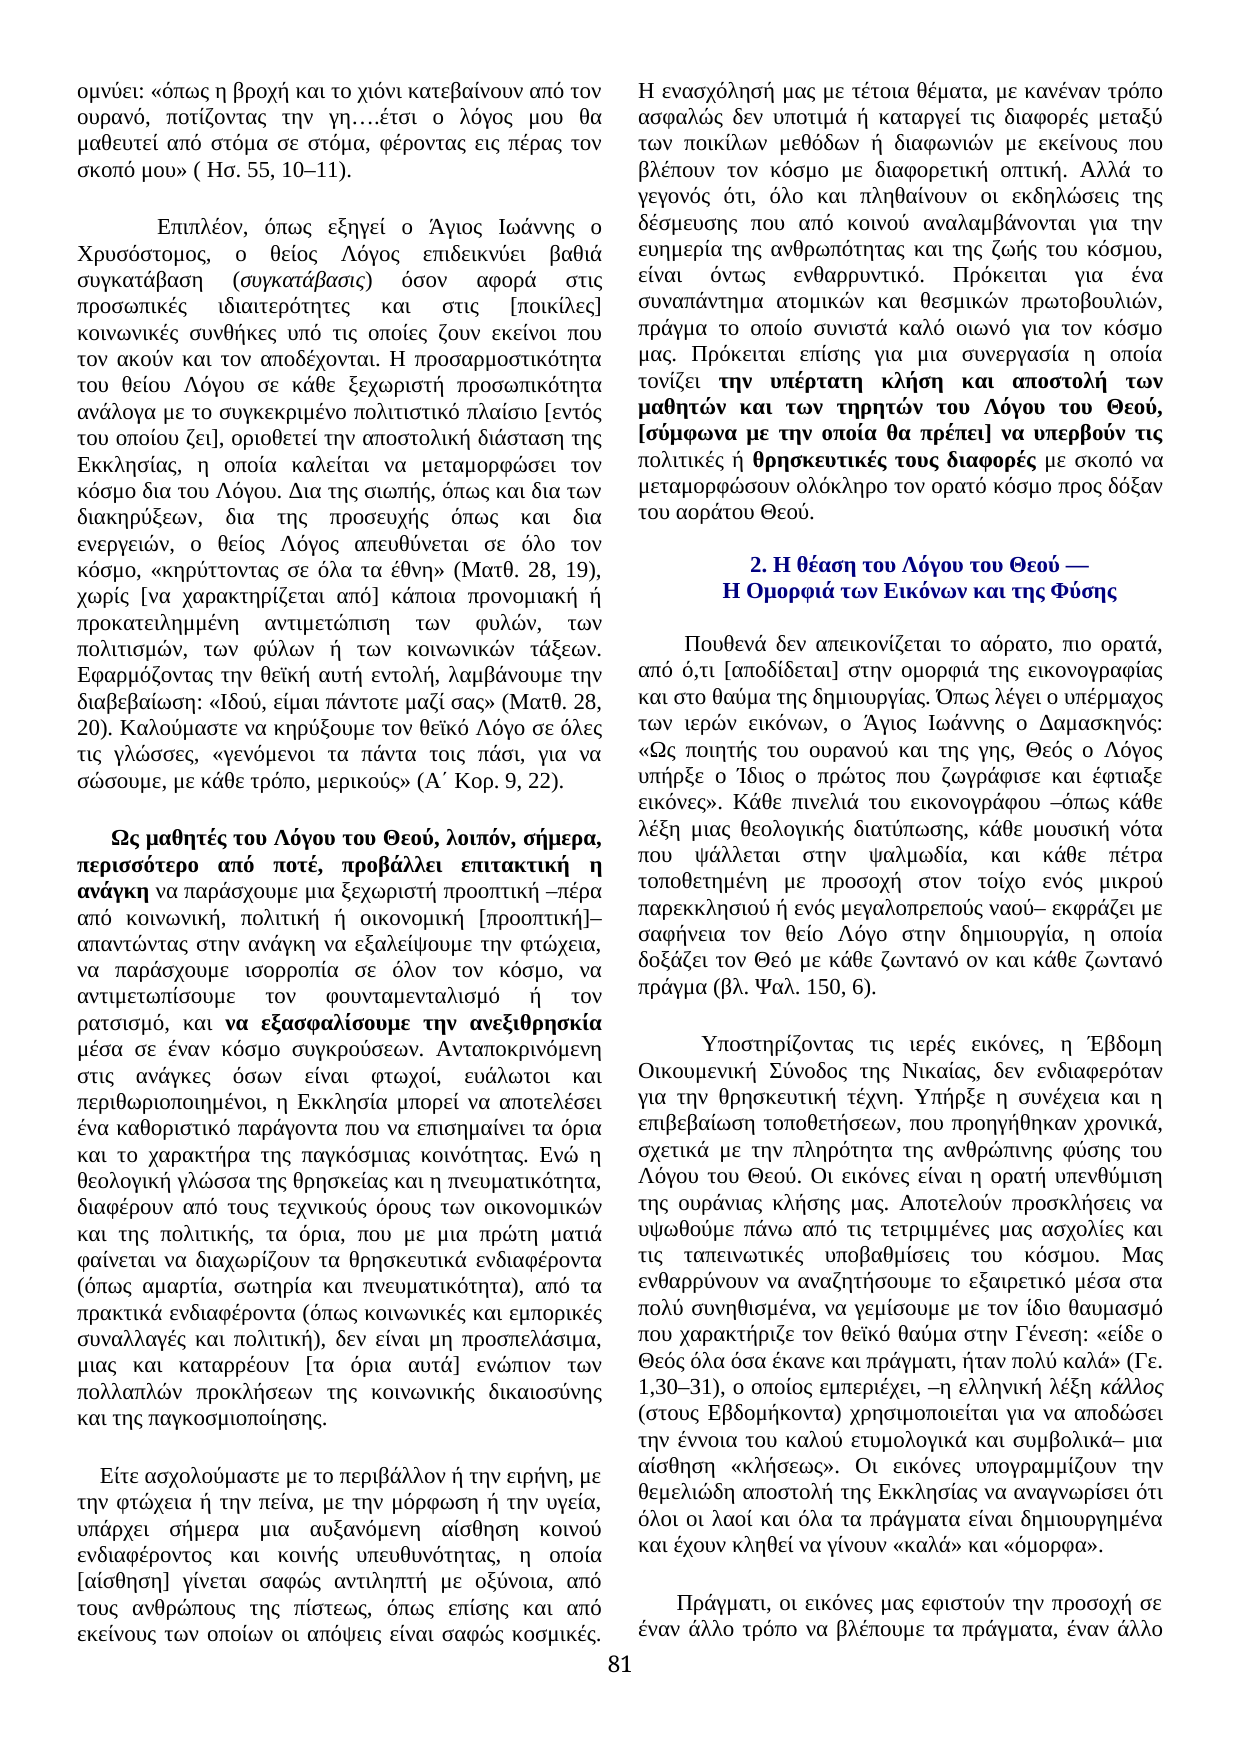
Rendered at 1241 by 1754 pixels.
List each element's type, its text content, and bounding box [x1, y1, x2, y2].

text 2. Η θέαση του Λόγου του Θεού — [675, 551, 1163, 577]
text Επιπλέον, όπως εξηγεί ο Άγιος Ιωάννης ο Χρυσόστομος, ο θείος Λόγος επιδεικνύει βαθιά συγκατάβαση (συγκατάβασις) όσον αφορά στις προσωπικές ιδιαιτερότητες και στις [ποικίλες] κοινωνικές συνθήκες υπό τις οποίες ζουν εκείνοι που τον ακούν και τον αποδέχονται. Η προσαρμοστικότητα του θείου Λόγου σε κάθε ξεχωριστή προσωπικότητα ανάλογα με το συγκεκριμένο πολιτιστικό πλαίσιο [εντός του οποίου ζει], οριοθετεί την αποστολική διάσταση της Εκκλησίας, η οποία καλείται να μεταμορφώσει τον κόσμο δια του Λόγου. Δια της σιωπής, όπως και δια των διακηρύξεων, δια της προσευχής όπως και δια ενεργειών, ο θείος Λόγος απευθύνεται σε όλο τον κόσμο, «κηρύττοντας σε όλα τα έθνη» (Ματθ. 28, 19), χωρίς [να χαρακτηρίζεται από] κάποια προνομιακή ή προκατειλημμένη αντιμετώπιση των φυλών, των πολιτισμών, των φύλων ή των κοινωνικών τάξεων. Εφαρμόζοντας την θεϊκή αυτή εντολή, λαμβάνουμε την διαβεβαίωση: «Ιδού, είμαι πάντοτε μαζί σας» (Ματθ. 28, 20). Καλούμαστε να κηρύξουμε τον θεϊκό Λόγο σε όλες τις γλώσσες, «γενόμενοι τα πάντα τοις πάσι, για να σώσουμε, με κάθε τρόπο, μερικούς» (Α΄ Κορ. 9, 22). [77, 213, 602, 793]
text Η Ομορφιά των Εικόνων και της Φύσης [675, 577, 1163, 604]
text Είτε ασχολούμαστε με το περιβάλλον ή την ειρήνη, με την φτώχεια ή την πείνα, με την μόρφωση ή την υγεία, υπάρχει σήμερα μια αυξανόμενη αίσθηση κοινού ενδιαφέροντος και κοινής υπευθυνότητας, η οποία [αίσθηση] γίνεται σαφώς αντιληπτή με οξύνοια, από τους ανθρώπους της πίστεως, όπως επίσης και από εκείνους των οποίων οι απόψεις είναι σαφώς κοσμικές. Η ενασχόλησή μας με τέτοια θέματα, με κανέναν τρόπο ασφαλώς δεν υποτιμά ή καταργεί τις διαφορές μεταξύ των ποικίλων μεθόδων ή διαφωνιών με εκείνους που βλέπουν τον κόσμο με διαφορετική οπτική. Αλλά το γεγονός ότι, όλο και πληθαίνουν οι εκδηλώσεις της δέσμευσης που από κοινού αναλαμβάνονται για την ευημερία της ανθρωπότητας και της ζωής του κόσμου, είναι όντως ενθαρρυντικό. Πρόκειται για ένα συναπάντημα ατομικών και θεσμικών πρωτοβουλιών, πράγμα το οποίο συνιστά καλό οιωνό για τον κόσμο μας. Πρόκειται επίσης για μια συνεργασία η οποία τονίζει την υπέρτατη κλήση και αποστολή των μαθητών και των τηρητών του Λόγου του Θεού, [σύμφωνα με την οποία θα πρέπει] να υπερβούν τις πολιτικές ή θρησκευτικές τους διαφορές με σκοπό να μεταμορφώσουν ολόκληρο τον ορατό κόσμο προς δόξαν του αοράτου Θεού. [638, 77, 1163, 525]
text Υποστηρίζοντας τις ιερές εικόνες, η Έβδομη Οικουμενική Σύνοδος της Νικαίας, δεν ενδιαφερόταν για την θρησκευτική τέχνη. Υπήρξε η συνέχεια και η επιβεβαίωση τοποθετήσεων, που προηγήθηκαν χρονικά, σχετικά με την πληρότητα της ανθρώπινης φύσης του Λόγου του Θεού. Οι εικόνες είναι η ορατή υπενθύμιση της ουράνιας κλήσης μας. Αποτελούν προσκλήσεις να υψωθούμε πάνω από τις τετριμμένες μας ασχολίες και τις ταπεινωτικές υποβαθμίσεις του κόσμου. Μας ενθαρρύνουν να αναζητήσουμε το εξαιρετικό μέσα στα πολύ συνηθισμένα, να γεμίσουμε με τον ίδιο θαυμασμό που χαρακτήριζε τον θεϊκό θαύμα στην Γένεση: «είδε ο Θεός όλα όσα έκανε και πράγματι, ήταν πολύ καλά» (Γε. 1,30–31), ο οποίος εμπεριέχει, –η ελληνική λέξη κάλλος (στους Εβδομήκοντα) χρησιμοποιείται για να αποδώσει την έννοια του καλού ετυμολογικά και συμβολικά– μια αίσθηση «κλήσεως». Οι εικόνες υπογραμμίζουν την θεμελιώδη αποστολή της Εκκλησίας να αναγνωρίσει ότι όλοι οι λαοί και όλα τα πράγματα είναι δημιουργημένα και έχουν κληθεί να γίνουν «καλά» και «όμορφα». [638, 1030, 1163, 1557]
text Ως μαθητές του Λόγου του Θεού, λοιπόν, σήμερα, περισσότερο από ποτέ, προβάλλει επιτακτική η ανάγκη να παράσχουμε μια ξεχωριστή προοπτική –πέρα από κοινωνική, πολιτική ή οικονομική [προοπτική]– απαντώντας στην ανάγκη να εξαλείψουμε την φτώχεια, να παράσχουμε ισορροπία σε όλον τον κόσμο, να αντιμετωπίσουμε τον φουνταμενταλισμό ή τον ρατσισμό, και να εξασφαλίσουμε την ανεξιθρησκία μέσα σε έναν κόσμο συγκρούσεων. Ανταποκρινόμενη στις ανάγκες όσων είναι φτωχοί, ευάλωτοι και περιθωριοποιημένοι, η Εκκλησία μπορεί να αποτελέσει ένα καθοριστικό παράγοντα που να επισημαίνει τα όρια και το χαρακτήρα της παγκόσμιας κοινότητας. Ενώ η θεολογική γλώσσα της θρησκείας και η πνευματικότητα, διαφέρουν από τους τεχνικούς όρους των οικονομικών και της πολιτικής, τα όρια, που με μια πρώτη ματιά φαίνεται να διαχωρίζουν τα θρησκευτικά ενδιαφέροντα (όπως αμαρτία, σωτηρία και πνευματικότητα), από τα πρακτικά ενδιαφέροντα (όπως κοινωνικές και εμπορικές συναλλαγές και πολιτική), δεν είναι μη προσπελάσιμα, μιας και καταρρέουν [τα όρια αυτά] ενώπιον των πολλαπλών προκλήσεων της κοινωνικής δικαιοσύνης και της παγκοσμιοποίησης. [77, 824, 602, 1431]
text Είτε ασχολούμαστε με το περιβάλλον ή την ειρήνη, με την φτώχεια ή την πείνα, με την μόρφωση ή την υγεία, υπάρχει σήμερα μια αυξανόμενη αίσθηση κοινού ενδιαφέροντος και κοινής υπευθυνότητας, η οποία [αίσθηση] γίνεται σαφώς αντιληπτή με οξύνοια, από τους ανθρώπους της πίστεως, όπως επίσης και από εκείνους των οποίων οι απόψεις είναι σαφώς κοσμικές. Η ενασχόλησή μας με τέτοια θέματα, με κανέναν τρόπο ασφαλώς δεν υποτιμά ή καταργεί τις διαφορές μεταξύ των ποικίλων μεθόδων ή διαφωνιών με εκείνους που βλέπουν τον κόσμο με διαφορετική οπτική. Αλλά το γεγονός ότι, όλο και πληθαίνουν οι εκδηλώσεις της δέσμευσης που από κοινού αναλαμβάνονται για την ευημερία της ανθρωπότητας και της ζωής του κόσμου, είναι όντως ενθαρρυντικό. Πρόκειται για ένα συναπάντημα ατομικών και θεσμικών πρωτοβουλιών, πράγμα το οποίο συνιστά καλό οιωνό για τον κόσμο μας. Πρόκειται επίσης για μια συνεργασία η οποία τονίζει την υπέρτατη κλήση και αποστολή των μαθητών και των τηρητών του Λόγου του Θεού, [σύμφωνα με την οποία θα πρέπει] να υπερβούν τις πολιτικές ή θρησκευτικές τους διαφορές με σκοπό να μεταμορφώσουν ολόκληρο τον ορατό κόσμο προς δόξαν του αοράτου Θεού. [77, 1462, 602, 1646]
text Πουθενά δεν απεικονίζεται το αόρατο, πιο ορατά, από ό,τι [αποδίδεται] στην ομορφιά της εικονογραφίας και στο θαύμα της δημιουργίας. Όπως λέγει ο υπέρμαχος των ιερών εικόνων, ο Άγιος Ιωάννης ο Δαμασκηνός: «Ως ποιητής του ουρανού και της γης, Θεός ο Λόγος υπήρξε ο Ίδιος ο πρώτος που ζωγράφισε και έφτιαξε εικόνες». Κάθε πινελιά του εικονογράφου –όπως κάθε λέξη μιας θεολογικής διατύπωσης, κάθε μουσική νότα που ψάλλεται στην ψαλμωδία, και κάθε πέτρα τοποθετημένη με προσοχή στον τοίχο ενός μικρού παρεκκλησιού ή ενός μεγαλοπρεπούς ναού– εκφράζει με σαφήνεια τον θείο Λόγο στην δημιουργία, η οποία δοξάζει τον Θεό με κάθε ζωντανό ον και κάθε ζωντανό πράγμα (βλ. Ψαλ. 150, 6). [638, 630, 1163, 999]
